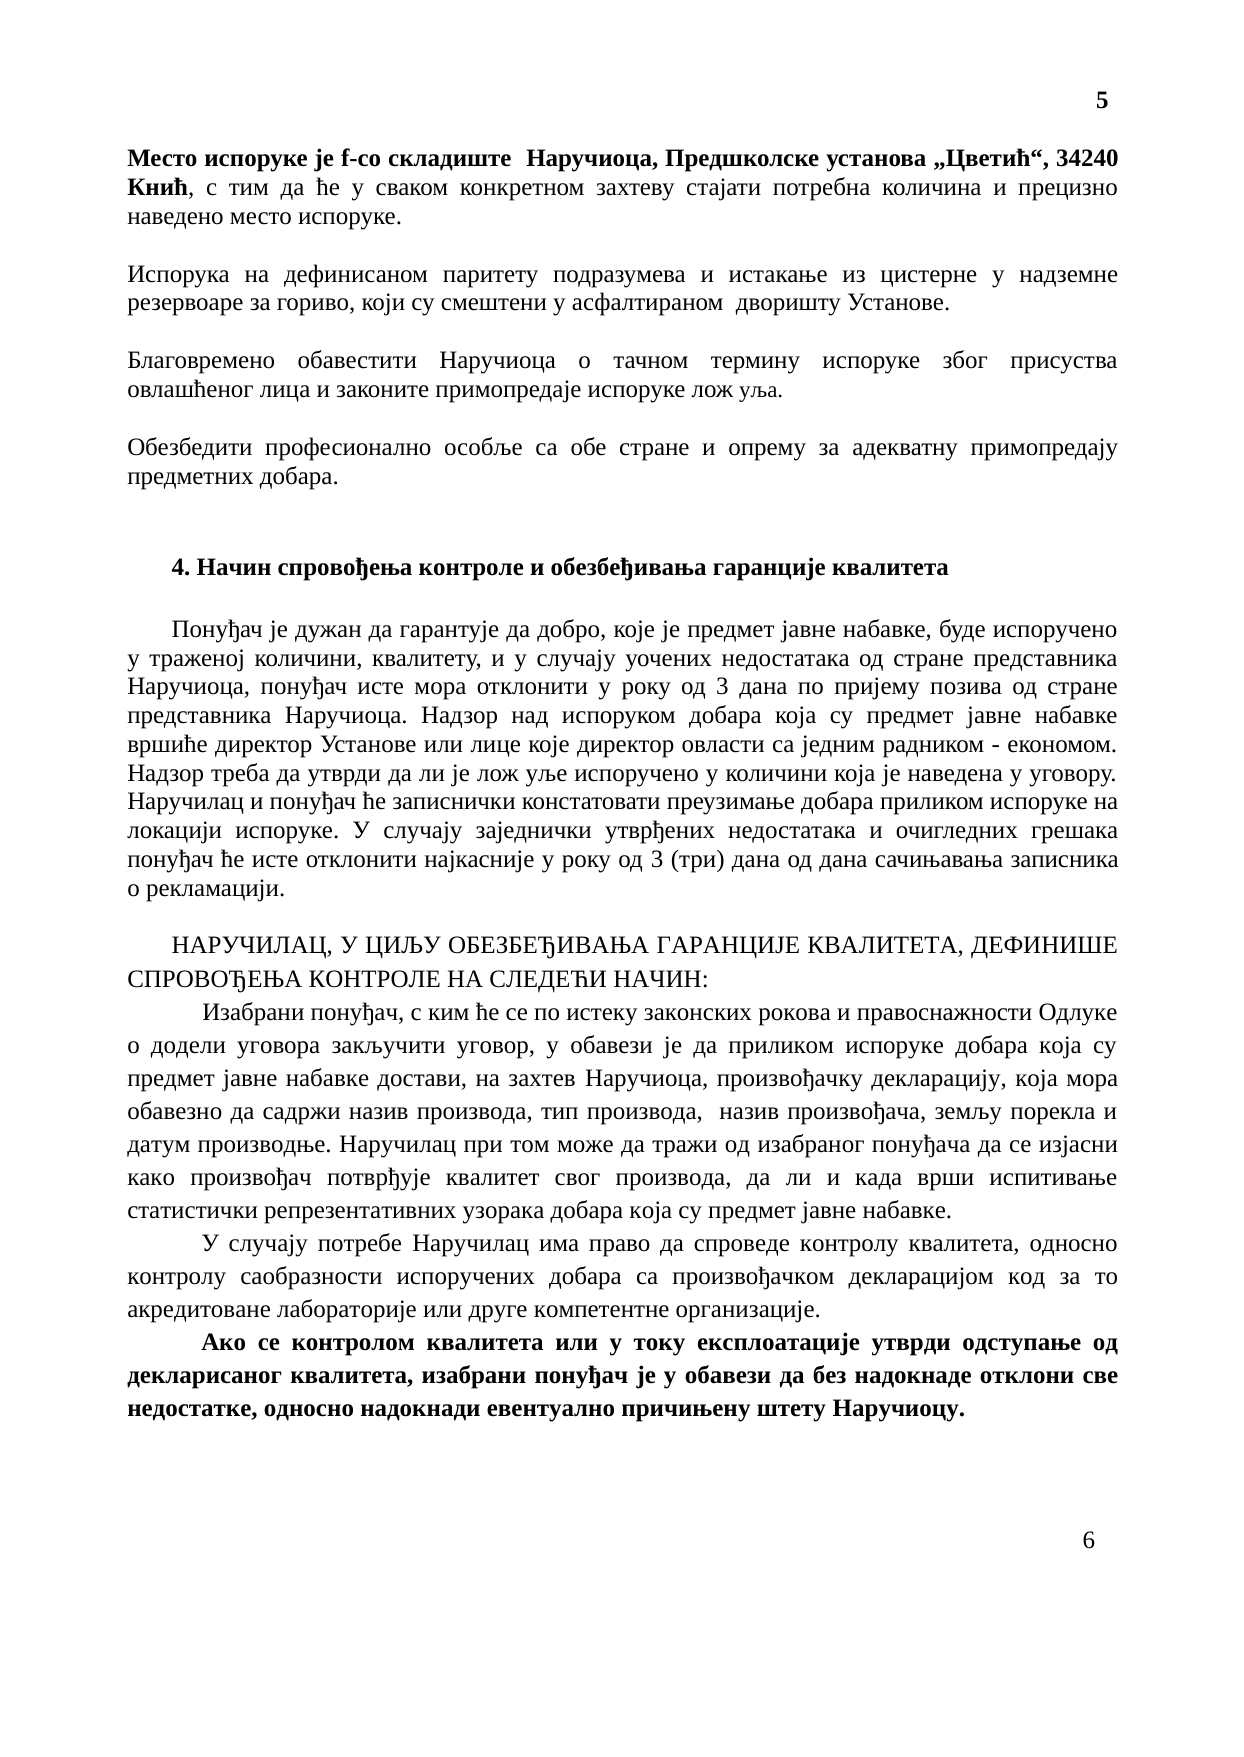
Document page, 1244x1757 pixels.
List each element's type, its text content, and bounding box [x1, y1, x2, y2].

text 6 [127, 1525, 1119, 1554]
text НАРУЧИЛАЦ, У ЦИЉУ ОБЕЗБЕЂИВАЊА ГАРАНЦИЈЕ КВАЛИТЕТА, ДЕФИНИШЕ СПРОВОЂЕЊА КОНТРОЛЕ НА СЛЕДЕЋИ НАЧИН: [127, 931, 1119, 992]
text Обезбедити професионално особље са обе стране и опрему за адекватну примопредају предметних добара. [127, 432, 1119, 489]
text Ако се контролом квалитета или у току експлоатације утврди одступање од декларисаног квалитета, изабрани понуђач је у обавези да без надокнаде отклони све недостатке, односно надокнади евентуално причињену штету Наручиоцу. [127, 1327, 1119, 1422]
text Изабрани понуђач, с ким ће се по истеку законских рокова и правоснажности Одлуке о додели уговора закључити уговор, у обавези је да приликом испоруке добара која су предмет јавне набавке достави, на захтев Наручиоца, произвођачку декларацију, која мора обавезно да садржи назив производа, тип производа, назив произвођача, земљу порекла и датум производње. Наручилац при том може да тражи од изабраног понуђача да се изјасни како произвођач потврђује квалитет свог производа, да ли и када врши испитивање статистички репрезентативних узорака добара која су предмет јавне набавке. [127, 997, 1119, 1223]
text У случају потребе Наручилац има право да спроведе контролу квалитета, односно контролу саобразности испоручених добара са произвођачком декларацијом код за то акредитоване лабораторије или друге компетентне организације. [127, 1228, 1119, 1323]
text 5 [127, 85, 1119, 114]
text Место испоруке је f-co складиште Наручиоца, Предшколске установа „Цветић“, 34240 Кнић, с тим да ће у сваком конкретном захтеву стајати потребна количина и прецизно наведено место испоруке. [127, 143, 1119, 229]
text Благовремено обавестити Наручиоца о тачном термину испоруке због присуства овлашћеног лица и законите примопредаје испоруке лож уља. [127, 345, 1119, 403]
text Испорука на дефинисаном паритету подразумева и истакање из цистерне у надземне резервоаре за гориво, који су смештени у асфалтираном дворишту Установе. [127, 259, 1119, 316]
text Понуђач је дужан да гарантује да добро, које је предмет јавне набавке, буде испоручено у траженој количини, квалитету, и у случају уочених недостатака од стране представника Наручиоца, понуђач исте мора отклонити у року од 3 дана по пријему позива од стране представника Наручиоца. Надзор над испоруком добара која су предмет јавне набавке вршиће директор Установе или лице које директор овласти са једним радником - економом. Надзор треба да утврди да ли је лож уље испоручено у количини која је наведена у уговору. Наручилац и понуђач ће записнички констатовати преузимање добара приликом испоруке на локацији испоруке. У случају заједнички утврђених недостатака и очигледних грешака понуђач ће исте отклонити најкасније у року од 3 (три) дана од дана сачињавања записника о рекламацији. [127, 614, 1119, 901]
text 4. Начин спровођења контроле и обезбеђивања гаранције квалитета [127, 552, 1119, 581]
